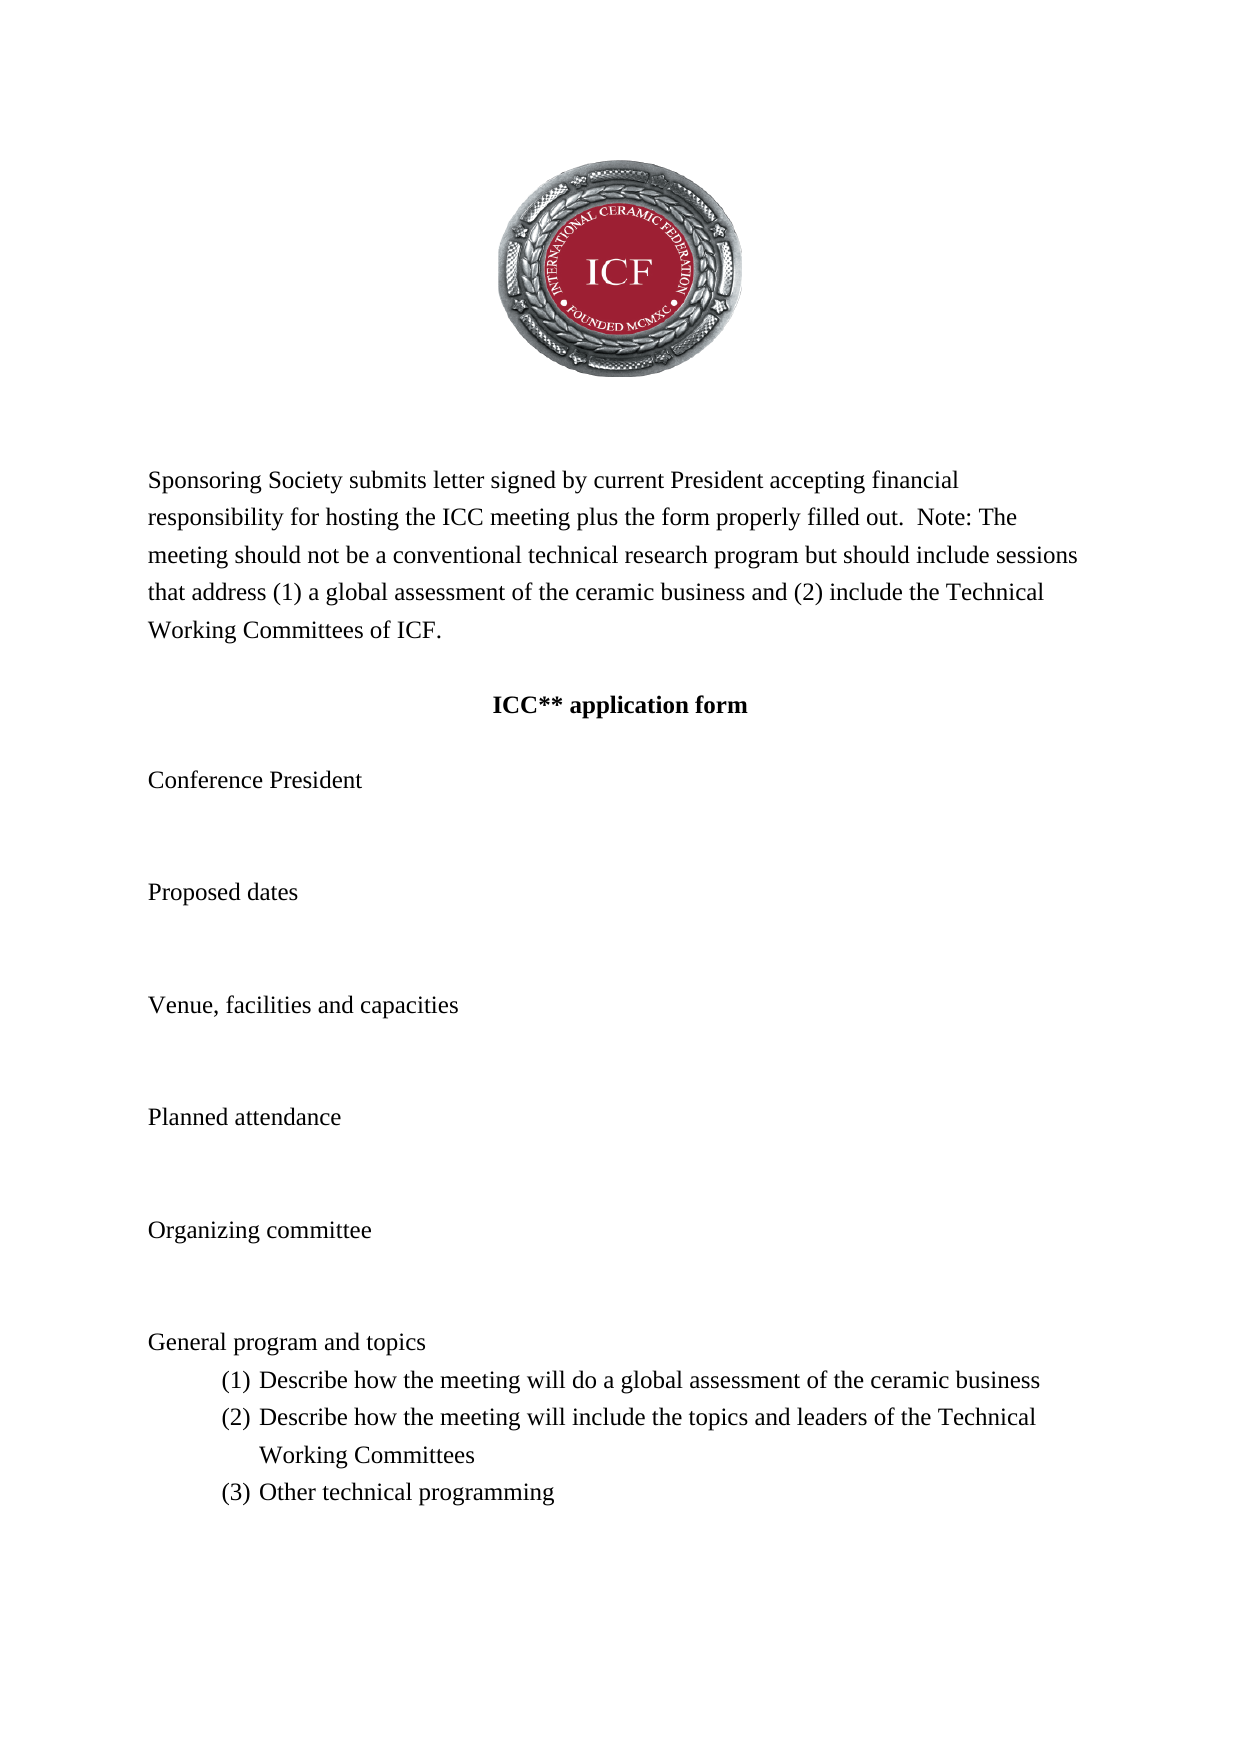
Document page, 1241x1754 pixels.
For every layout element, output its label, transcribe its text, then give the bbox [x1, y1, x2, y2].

list Describe how the meeting will do a global assessment of the ceramic business [221, 1360, 1093, 1398]
text Organizing committee [148, 1210, 1093, 1248]
text Conference President [148, 760, 1093, 798]
text ICC** application form [148, 685, 1093, 723]
text Proposed dates [148, 873, 1093, 910]
text Venue, facilities and capacities [148, 985, 1093, 1023]
list Describe how the meeting will include the topics and leaders of the Technical Working Committees [221, 1398, 1093, 1473]
text General program and topics [148, 1323, 1093, 1360]
text Sponsoring Society submits letter signed by current President accepting financial responsibility for hosting the ICC meeting plus the form properly filled out. Note: The meeting should not be a conventional technical research program but should include sessions that address (1) a global assessment of the ceramic business and (2) include the Technical Working Committees of ICF. [148, 460, 1093, 648]
text Planned attendance [148, 1098, 1093, 1135]
list Other technical programming [221, 1473, 1093, 1510]
